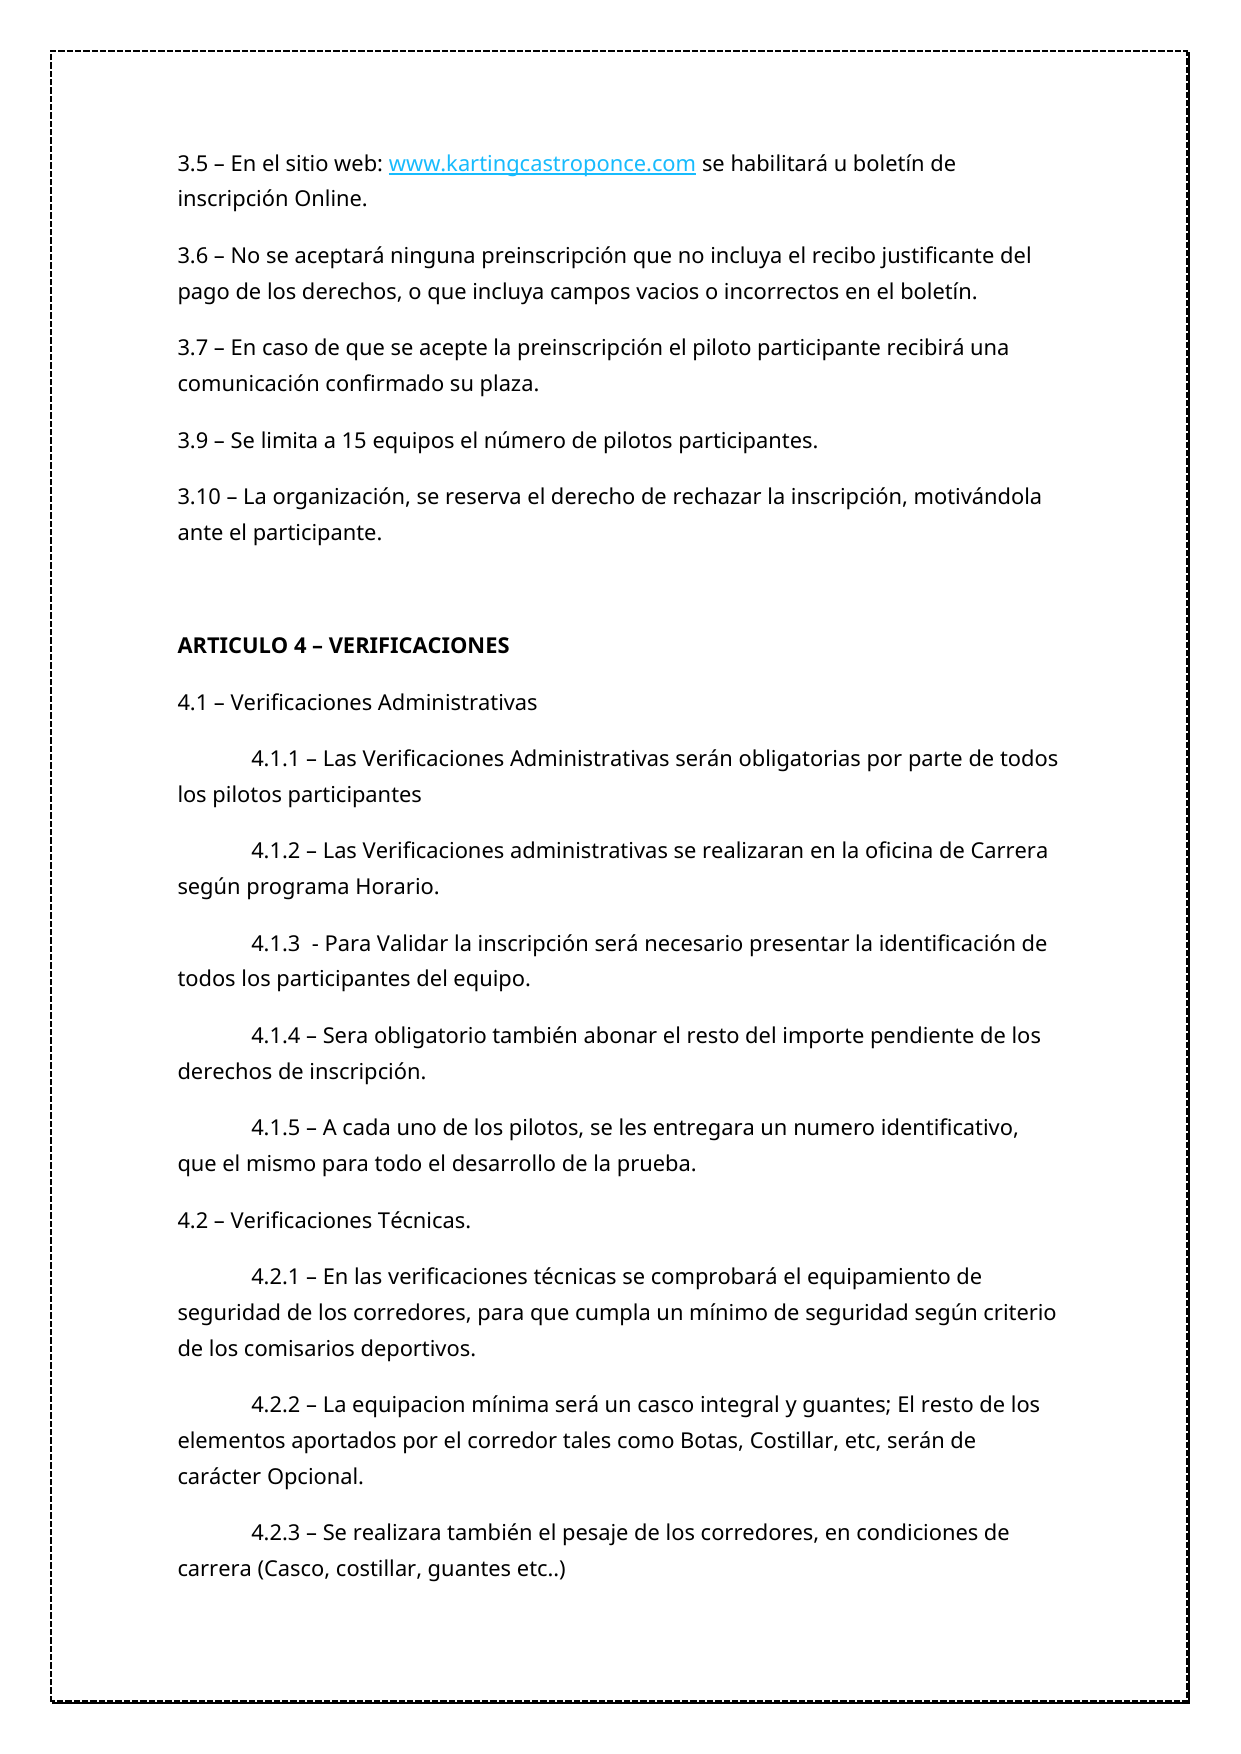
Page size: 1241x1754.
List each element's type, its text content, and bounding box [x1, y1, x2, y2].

text 4.1.3 - Para Validar la inscripción será necesario presentar la identificación de todos los participantes del equipo. [177, 928, 1061, 993]
text 4.1.5 – A cada uno de los pilotos, se les entregara un numero identificativo, que el mismo para todo el desarrollo de la prueba. [177, 1112, 1061, 1178]
text 4.2.1 – En las verificaciones técnicas se comprobará el equipamiento de seguridad de los corredores, para que cumpla un mínimo de seguridad según criterio de los comisarios deportivos. [177, 1261, 1061, 1362]
text 4.1.2 – Las Verificaciones administrativas se realizaran en la oficina de Carrera según programa Horario. [177, 835, 1061, 901]
text 4.2.3 – Se realizara también el pesaje de los corredores, en condiciones de carrera (Casco, costillar, guantes etc..) [177, 1517, 1061, 1583]
text ARTICULO 4 – VERIFICACIONES [177, 630, 1061, 660]
text 4.2.2 – La equipacion mínima será un casco integral y guantes; El resto de los elementos aportados por el corredor tales como Botas, Costillar, etc, serán de carácter Opcional. [177, 1389, 1061, 1490]
text 4.1.1 – Las Verificaciones Administrativas serán obligatorias por parte de todos los pilotos participantes [177, 743, 1061, 809]
text 4.1 – Verificaciones Administrativas [177, 687, 1061, 716]
text 3.6 – No se aceptará ninguna preinscripción que no incluya el recibo justificante del pago de los derechos, o que incluya campos vacios o incorrectos en el boletín. [177, 240, 1061, 306]
text 3.10 – La organización, se reserva el derecho de rechazar la inscripción, motivándola ante el participante. [177, 481, 1061, 547]
text 3.5 – En el sitio web: www.kartingcastroponce.com se habilitará u boletín de inscripción Online. [177, 148, 1061, 213]
text 3.9 – Se limita a 15 equipos el número de pilotos participantes. [177, 424, 1061, 454]
text 4.2 – Verificaciones Técnicas. [177, 1204, 1061, 1234]
text 3.7 – En caso de que se acepte la preinscripción el piloto participante recibirá una comunicación confirmado su plaza. [177, 332, 1061, 398]
text 4.1.4 – Sera obligatorio también abonar el resto del importe pendiente de los derechos de inscripción. [177, 1020, 1061, 1086]
